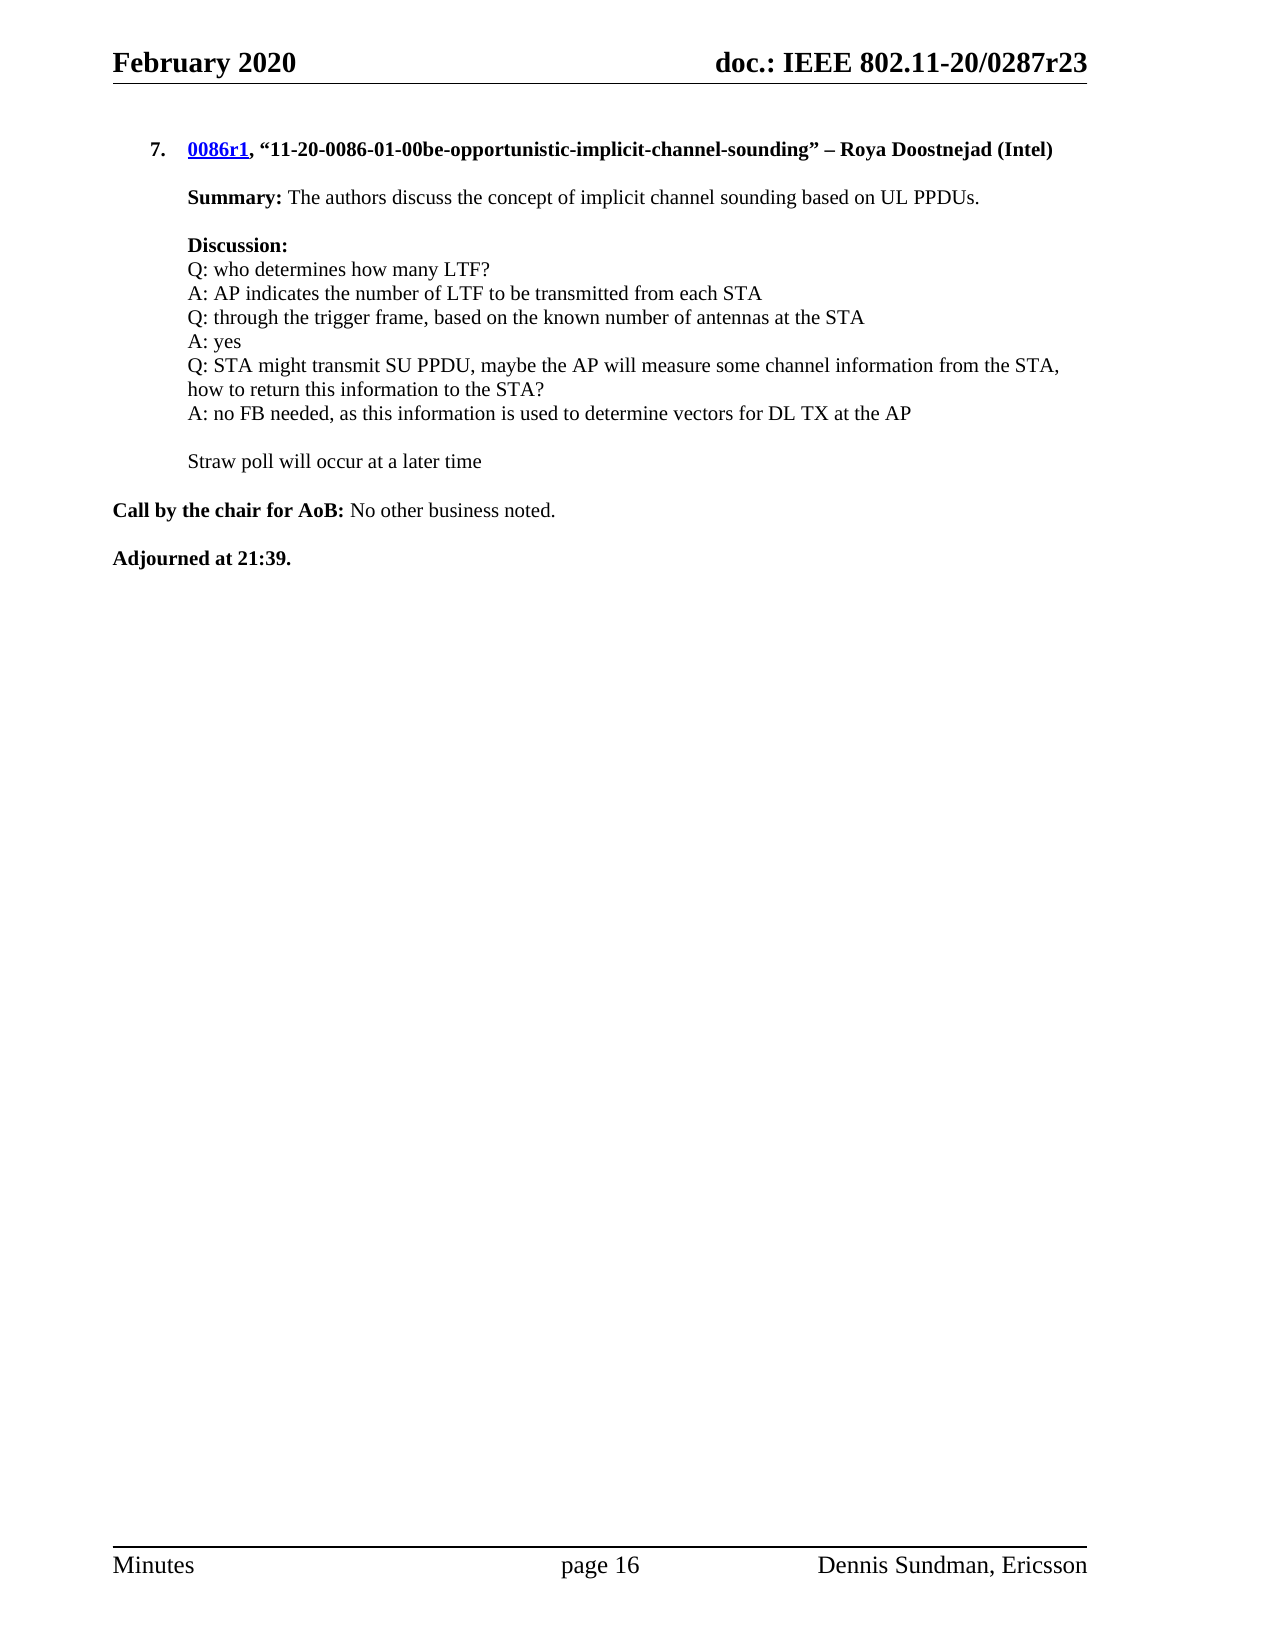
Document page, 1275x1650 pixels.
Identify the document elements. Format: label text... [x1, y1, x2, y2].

list Q: who determines how many LTF? [187, 257, 1087, 281]
list 0086r1, “11-20-0086-01-00be-opportunistic-implicit-channel-sounding” – Roya Doostnejad (Intel) [150, 137, 1087, 161]
list Discussion: [187, 233, 1087, 257]
list Adjourned at 21:39. [112, 546, 1087, 570]
list Q: through the trigger frame, based on the known number of antennas at the STA [187, 305, 1087, 329]
list A: AP indicates the number of LTF to be transmitted from each STA [187, 281, 1087, 305]
list Q: STA might transmit SU PPDU, maybe the AP will measure some channel information from the STA, how to return this information to the STA? [187, 353, 1087, 401]
list A: yes [187, 329, 1087, 353]
list Straw poll will occur at a later time [187, 449, 1087, 473]
list A: no FB needed, as this information is used to determine vectors for DL TX at the AP [187, 401, 1087, 425]
list Summary: The authors discuss the concept of implicit channel sounding based on UL PPDUs. [187, 185, 1087, 209]
list Call by the chair for AoB: No other business noted. [112, 497, 1087, 522]
